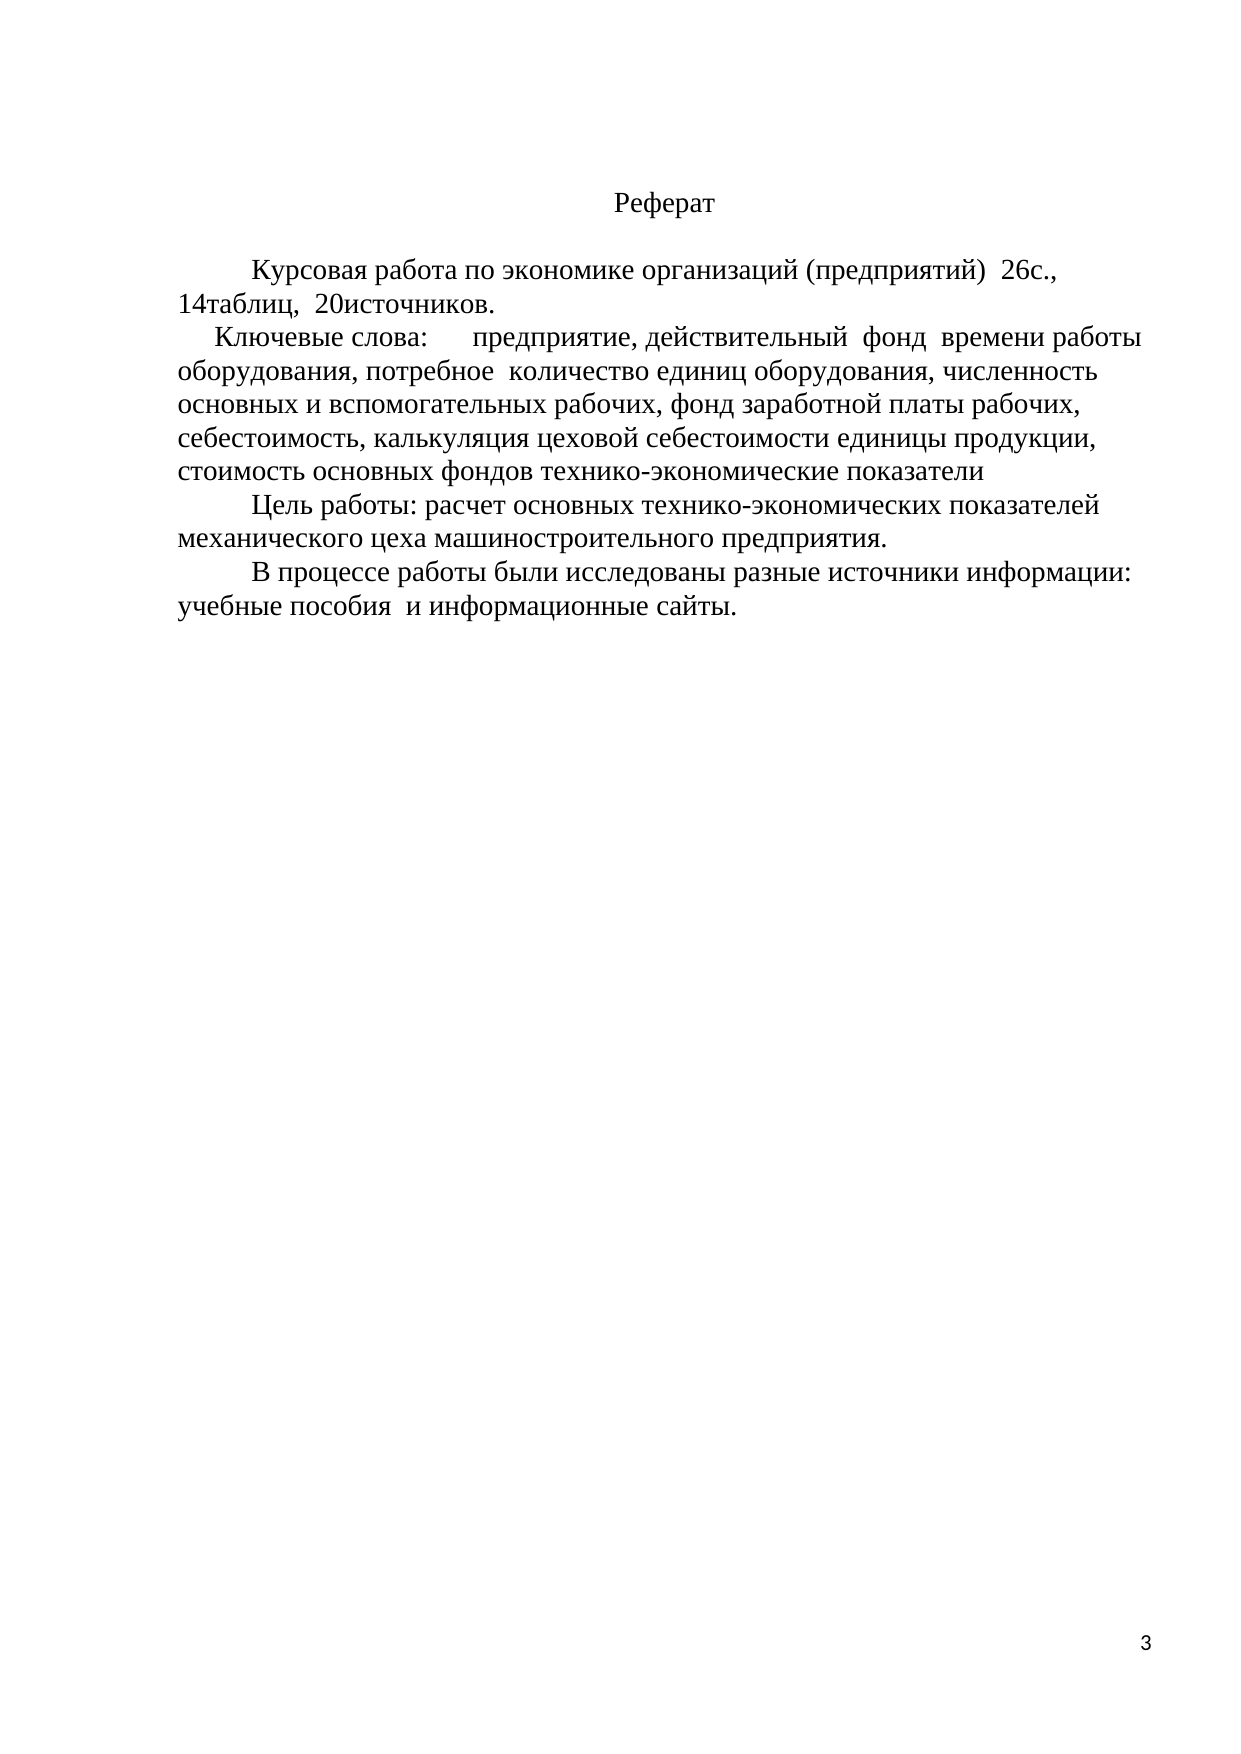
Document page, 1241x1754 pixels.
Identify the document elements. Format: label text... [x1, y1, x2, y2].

text Реферат [177, 185, 1152, 219]
text Цель работы: расчет основных технико-экономических показателей механического цеха машиностроительного предприятия. [177, 487, 1152, 554]
text Ключевые слова: предприятие, действительный фонд времени работы оборудования, потребное количество единиц оборудования, численность основных и вспомогательных рабочих, фонд заработной платы рабочих, себестоимость, калькуляция цеховой себестоимости единицы продукции, стоимость основных фондов технико-экономические показатели [177, 319, 1152, 487]
text В процессе работы были исследованы разные источники информации: учебные пособия и информационные сайты. [177, 554, 1152, 621]
text Курсовая работа по экономике организаций (предприятий) 26с., 14таблиц, 20источников. [177, 252, 1152, 319]
